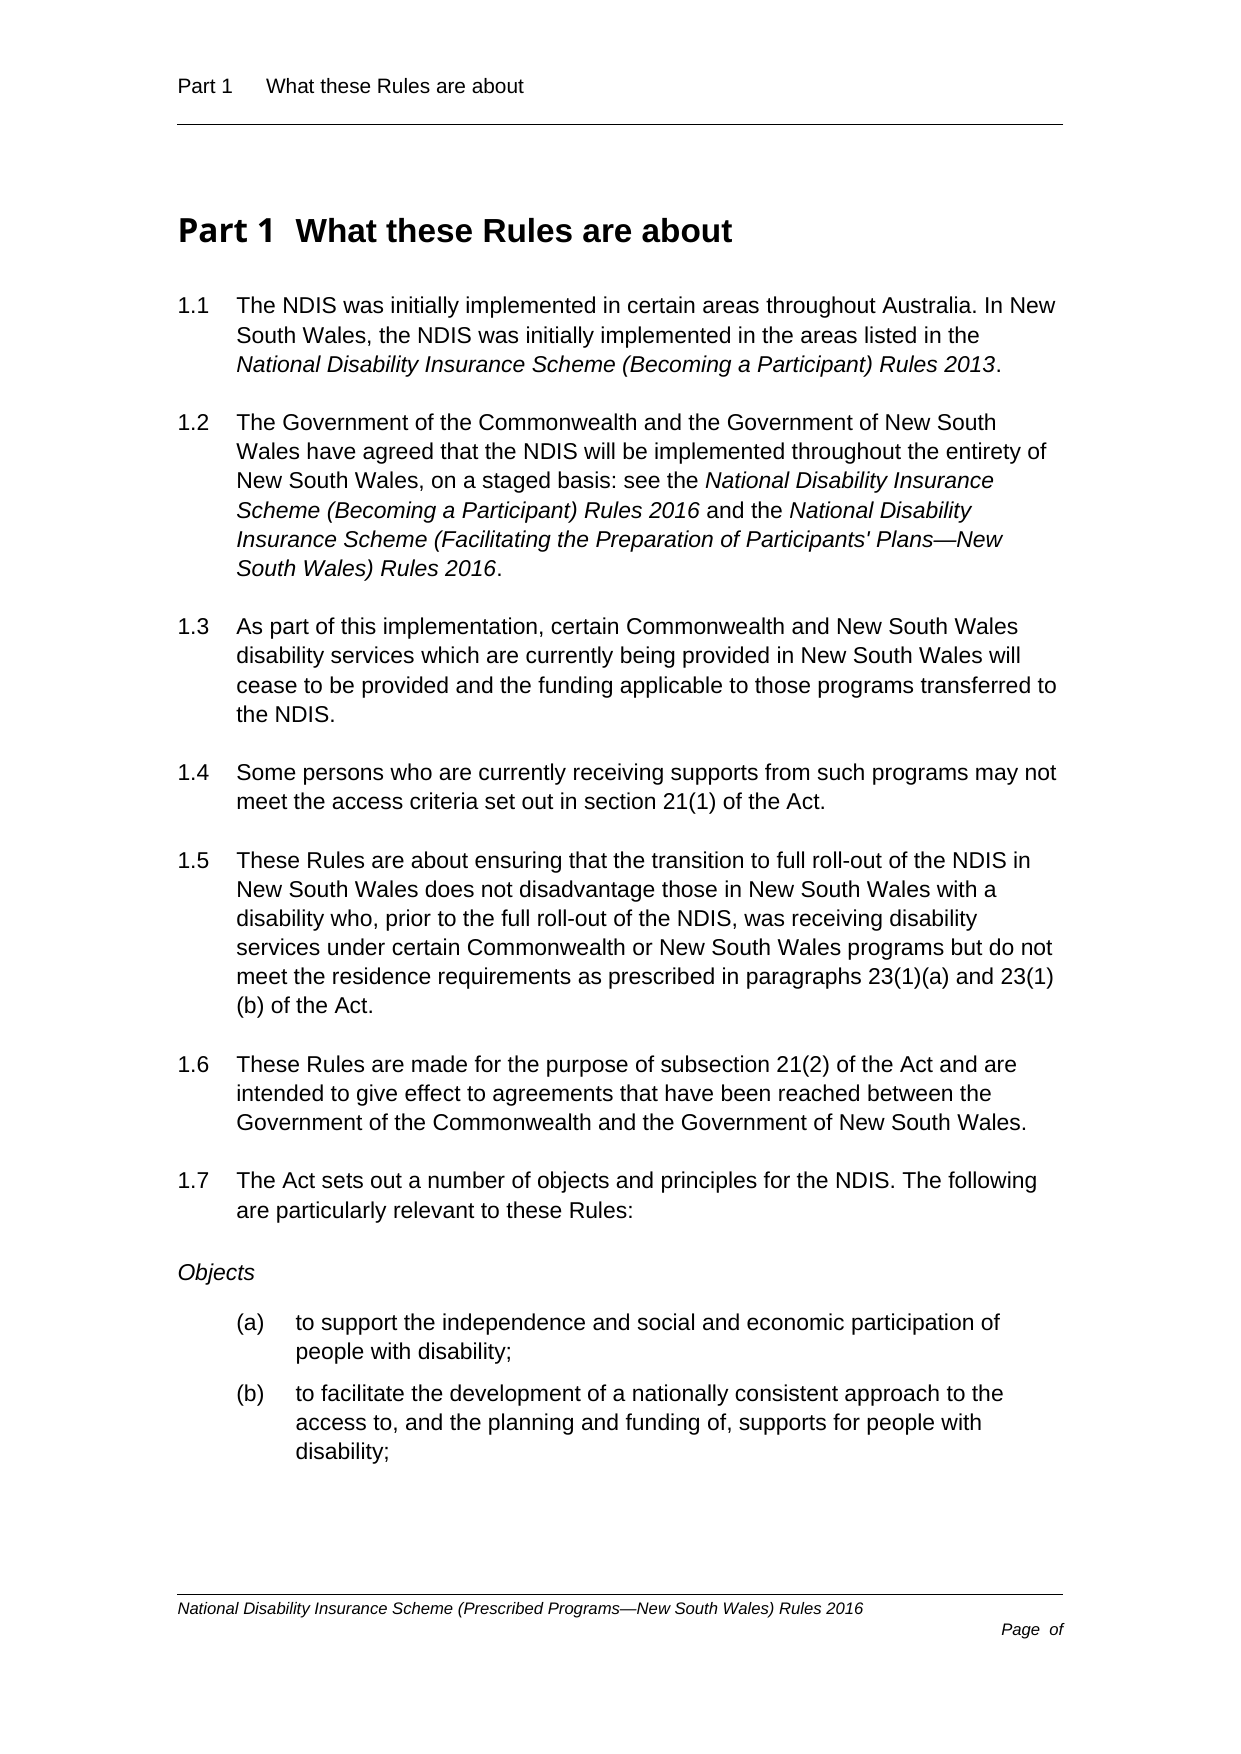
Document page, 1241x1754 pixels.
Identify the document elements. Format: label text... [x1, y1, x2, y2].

text 1.3 As part of this implementation, certain Commonwealth and New South Wales disability services which are currently being provided in New South Wales will cease to be provided and the funding applicable to those programs transferred to the NDIS. [177, 611, 1063, 727]
text Part 1 What these Rules are about [177, 207, 1063, 252]
subtitle Objects [177, 1256, 1063, 1286]
text 1.2 The Government of the Commonwealth and the Government of New South Wales have agreed that the NDIS will be implemented throughout the entirety of New South Wales, on a staged basis: see the National Disability Insurance Scheme (Becoming a Participant) Rules 2016 and the National Disability Insurance Scheme (Facilitating the Preparation of Participants' Plans—New South Wales) Rules 2016. [177, 406, 1063, 581]
text 1.7 The Act sets out a number of objects and principles for the NDIS. The following are particularly relevant to these Rules: [177, 1165, 1063, 1223]
text 1.4 Some persons who are currently receiving supports from such programs may not meet the access criteria set out in section 21(1) of the Act. [177, 756, 1063, 815]
text 1.1 The NDIS was initially implemented in certain areas throughout Australia. In New South Wales, the NDIS was initially implemented in the areas listed in the National Disability Insurance Scheme (Becoming a Participant) Rules 2013. [177, 290, 1063, 377]
text (b) to facilitate the development of a nationally consistent approach to the access to, and the planning and funding of, supports for people with disability; [236, 1377, 1063, 1465]
text 1.6 These Rules are made for the purpose of subsection 21(2) of the Act and are intended to give effect to agreements that have been reached between the Government of the Commonwealth and the Government of New South Wales. [177, 1048, 1063, 1136]
text 1.5 These Rules are about ensuring that the transition to full roll-out of the NDIS in New South Wales does not disadvantage those in New South Wales with a disability who, prior to the full roll-out of the NDIS, was receiving disability services under certain Commonwealth or New South Wales programs but do not meet the residence requirements as prescribed in paragraphs 23(1)(a) and 23(1)(b) of the Act. [177, 844, 1063, 1019]
text (a) to support the independence and social and economic participation of people with disability; [236, 1306, 1063, 1365]
